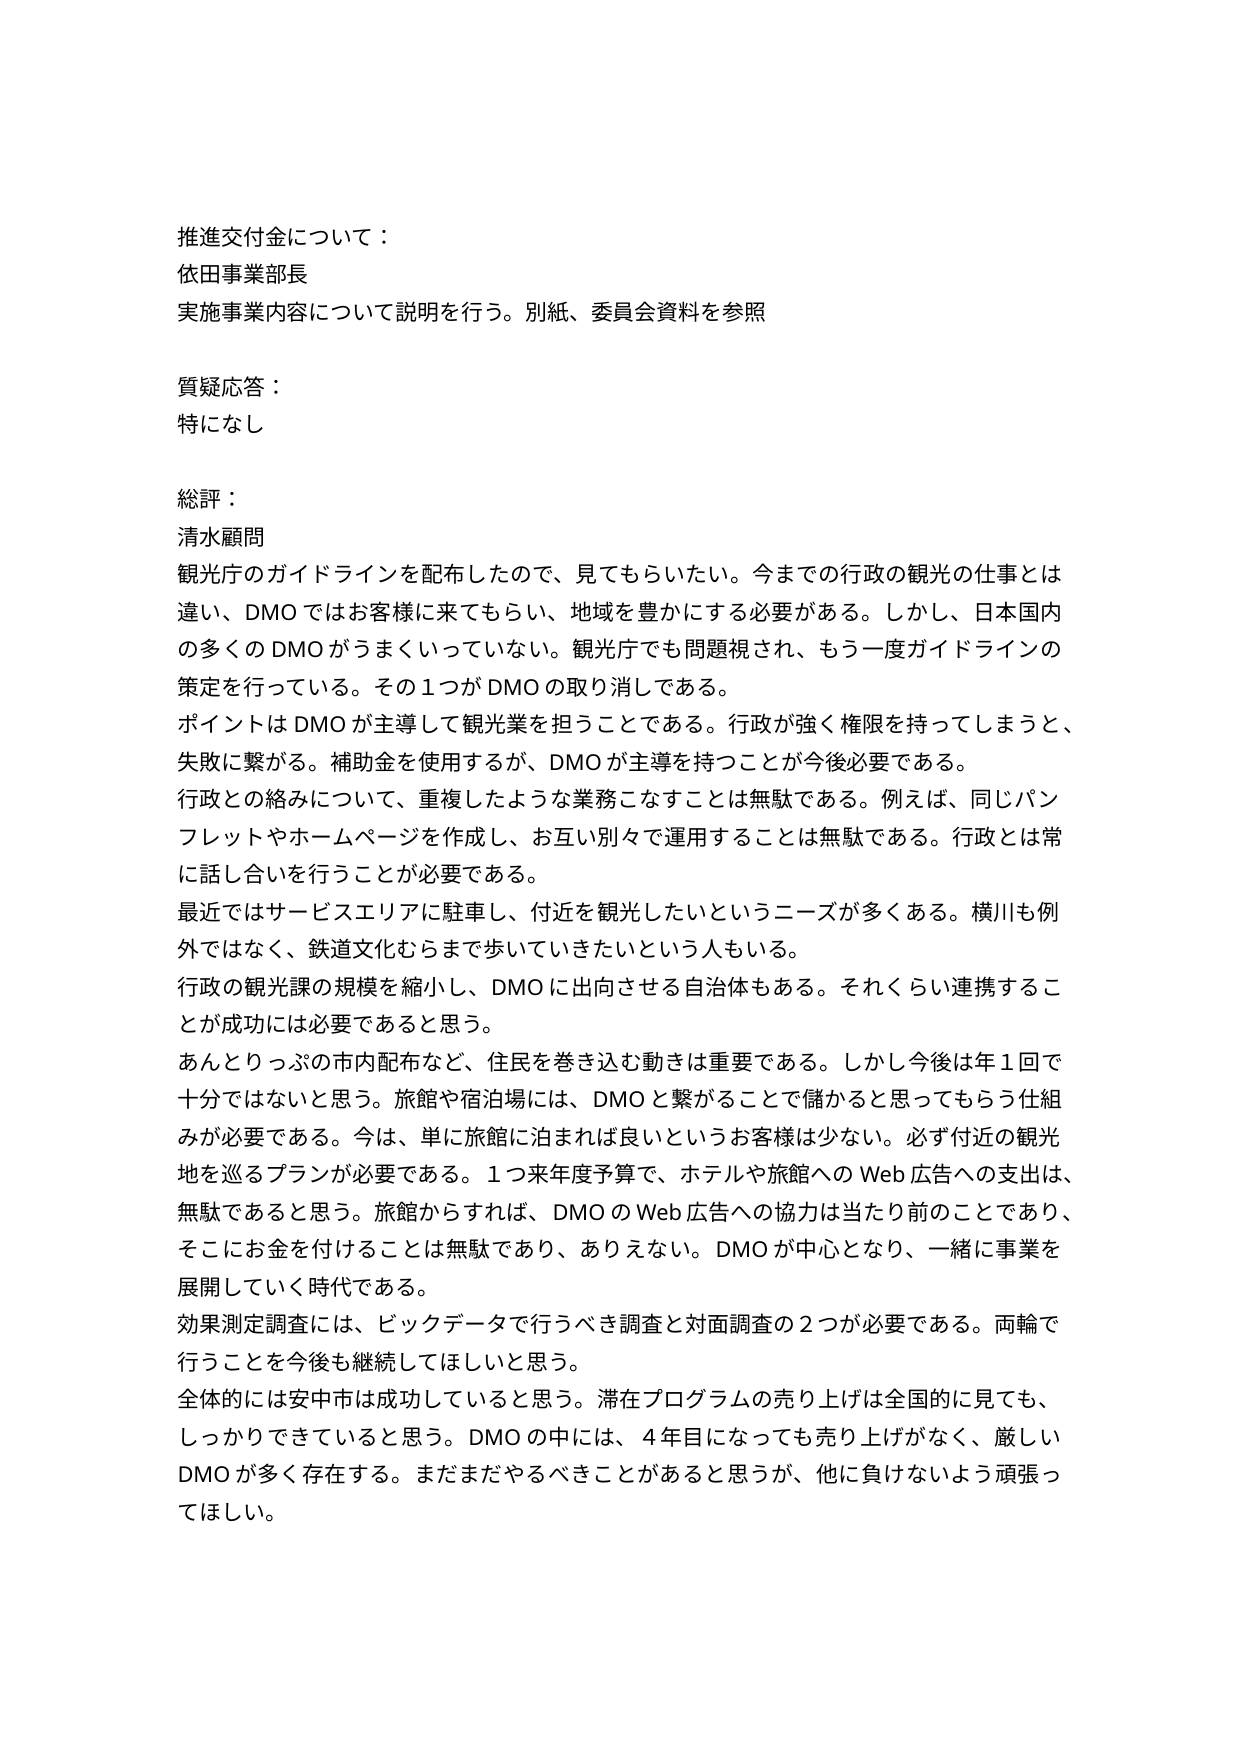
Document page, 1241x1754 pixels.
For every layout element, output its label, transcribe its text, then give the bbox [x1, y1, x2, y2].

text ポイントはDMOが主導して観光業を担うことである。行政が強く権限を持ってしまうと、失敗に繋がる。補助金を使用するが、DMOが主導を持つことが今後必要である。 [177, 704, 1063, 779]
text 観光庁のガイドラインを配布したので、見てもらいたい。今までの行政の観光の仕事とは違い、DMOではお客様に来てもらい、地域を豊かにする必要がある。しかし、日本国内の多くのDMOがうまくいっていない。観光庁でも問題視され、もう一度ガイドラインの策定を行っている。その１つがDMOの取り消しである。 [177, 554, 1063, 704]
text 質疑応答： [177, 367, 1063, 404]
text あんとりっぷの市内配布など、住民を巻き込む動きは重要である。しかし今後は年１回で十分ではないと思う。旅館や宿泊場には、DMOと繋がることで儲かると思ってもらう仕組みが必要である。今は、単に旅館に泊まれば良いというお客様は少ない。必ず付近の観光地を巡るプランが必要である。１つ来年度予算で、ホテルや旅館へのWeb広告への支出は、無駄であると思う。旅館からすれば、DMOのWeb広告への協力は当たり前のことであり、そこにお金を付けることは無駄であり、ありえない。DMOが中心となり、一緒に事業を展開していく時代である。 [177, 1042, 1063, 1304]
text 効果測定調査には、ビックデータで行うべき調査と対面調査の２つが必要である。両輪で行うことを今後も継続してほしいと思う。 [177, 1304, 1063, 1379]
text 推進交付金について： [177, 217, 1063, 254]
text 実施事業内容について説明を行う。別紙、委員会資料を参照 [177, 292, 1063, 329]
text 行政の観光課の規模を縮小し、DMOに出向させる自治体もある。それくらい連携することが成功には必要であると思う。 [177, 967, 1063, 1042]
text 総評： [177, 479, 1063, 517]
text 全体的には安中市は成功していると思う。滞在プログラムの売り上げは全国的に見ても、しっかりできていると思う。DMOの中には、４年目になっても売り上げがなく、厳しいDMOが多く存在する。まだまだやるべきことがあると思うが、他に負けないよう頑張ってほしい。 [177, 1379, 1063, 1529]
text 行政との絡みについて、重複したような業務こなすことは無駄である。例えば、同じパンフレットやホームページを作成し、お互い別々で運用することは無駄である。行政とは常に話し合いを行うことが必要である。 [177, 779, 1063, 892]
text 特になし [177, 404, 1063, 442]
text 清水顧問 [177, 517, 1063, 554]
text 依田事業部長 [177, 254, 1063, 292]
text 最近ではサービスエリアに駐車し、付近を観光したいというニーズが多くある。横川も例外ではなく、鉄道文化むらまで歩いていきたいという人もいる。 [177, 892, 1063, 967]
